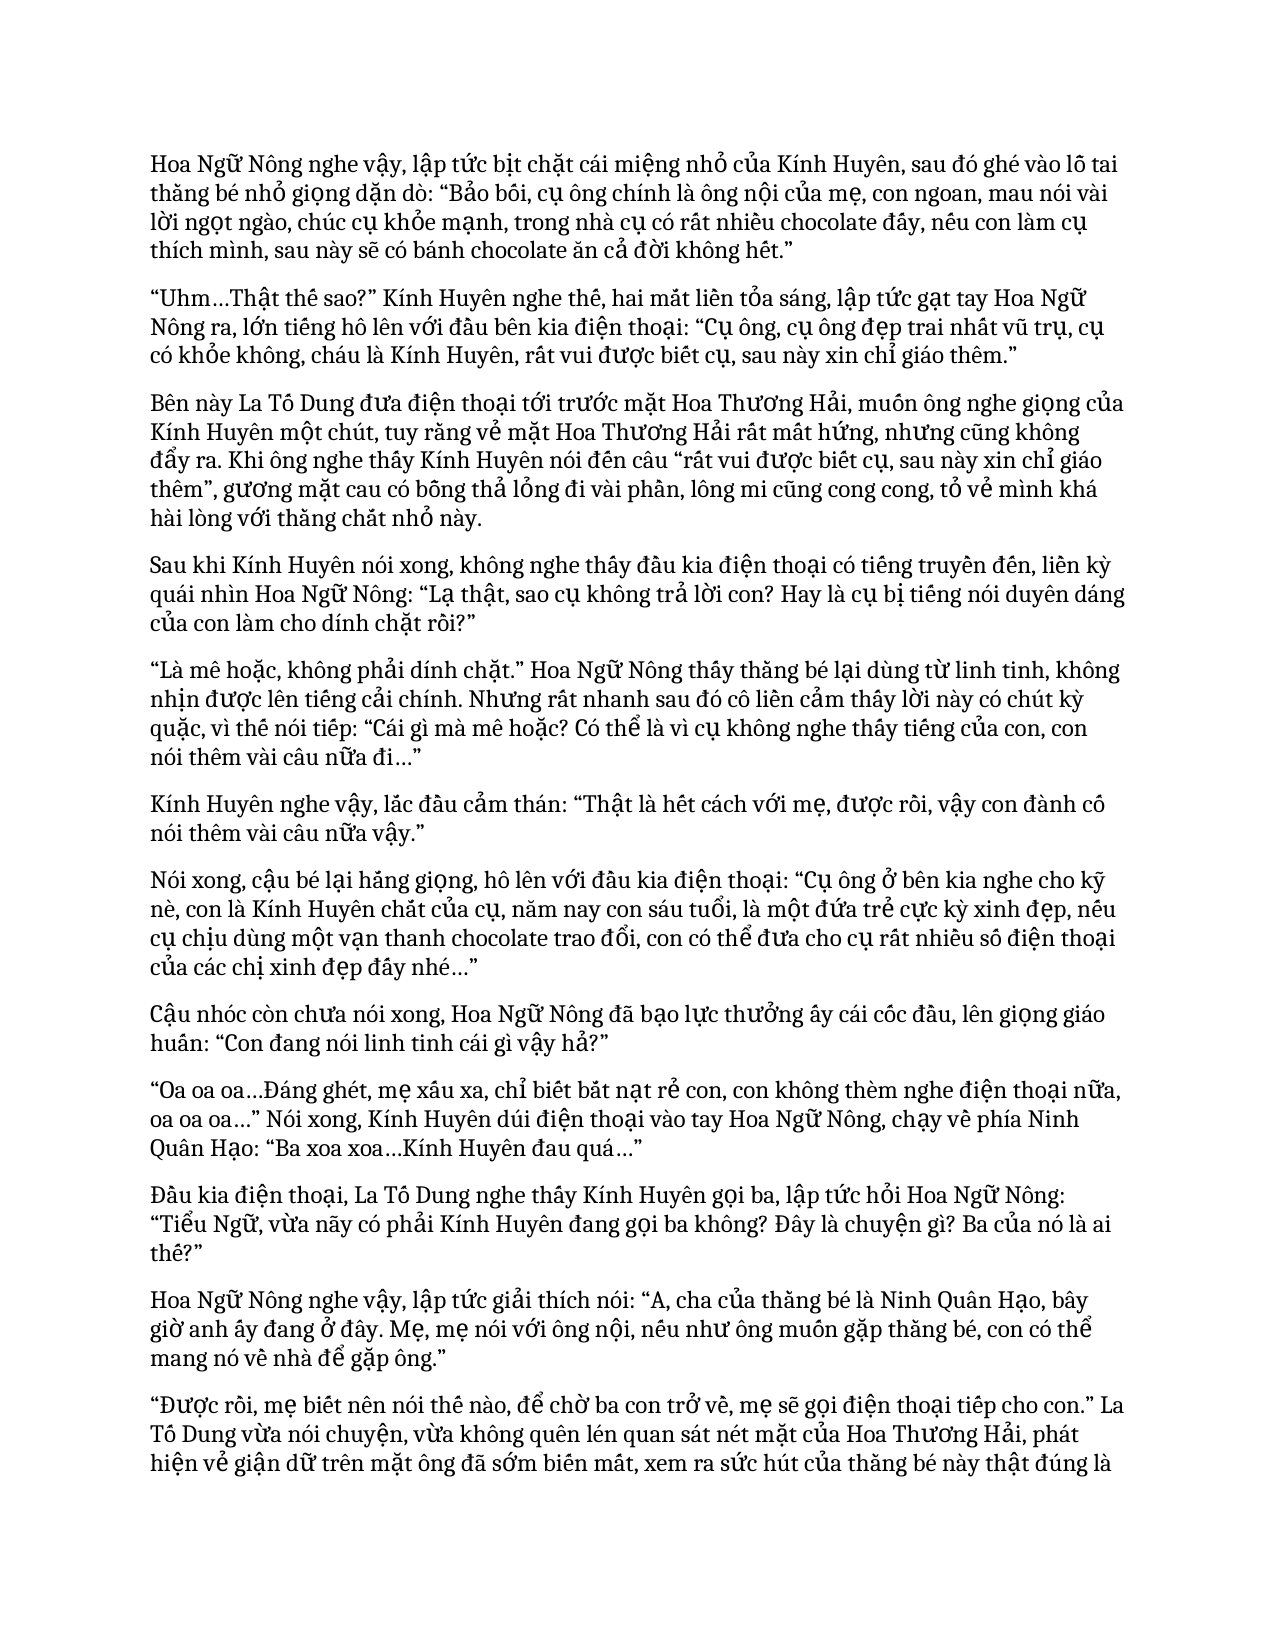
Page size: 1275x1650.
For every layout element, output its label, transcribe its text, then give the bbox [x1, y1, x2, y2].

text Kính Huyên nghe vậy, lắc đầu cảm thán: “Thật là hết cách với mẹ, được rồi, vậy con đành cố nói thêm vài câu nữa vậy.” [150, 790, 1125, 847]
text Cậu nhóc còn chưa nói xong, Hoa Ngữ Nông đã bạo lực thưởng ấy cái cốc đầu, lên giọng giáo huấn: “Con đang nói linh tinh cái gì vậy hả?” [150, 1000, 1125, 1057]
text “Oa oa oa…Đáng ghét, mẹ xấu xa, chỉ biết bắt nạt rẻ con, con không thèm nghe điện thoại nữa, oa oa oa…” Nói xong, Kính Huyên dúi điện thoại vào tay Hoa Ngữ Nông, chạy về phía Ninh Quân Hạo: “Ba xoa xoa…Kính Huyên đau quá…” [150, 1076, 1125, 1162]
text Nói xong, cậu bé lại hắng giọng, hô lên với đầu kia điện thoại: “Cụ ông ở bên kia nghe cho kỹ nè, con là Kính Huyên chắt của cụ, năm nay con sáu tuổi, là một đứa trẻ cực kỳ xinh đẹp, nếu cụ chịu dùng một vạn thanh chocolate trao đổi, con có thể đưa cho cụ rất nhiều số điện thoại của các chị xinh đẹp đấy nhé…” [150, 866, 1125, 981]
text “Uhm…Thật thế sao?” Kính Huyên nghe thế, hai mắt liền tỏa sáng, lập tức gạt tay Hoa Ngữ Nông ra, lớn tiếng hô lên với đầu bên kia điện thoại: “Cụ ông, cụ ông đẹp trai nhất vũ trụ, cụ có khỏe không, cháu là Kính Huyên, rất vui được biết cụ, sau này xin chỉ giáo thêm.” [150, 284, 1125, 370]
text “Là mê hoặc, không phải dính chặt.” Hoa Ngữ Nông thấy thằng bé lại dùng từ linh tinh, không nhịn được lên tiếng cải chính. Nhưng rất nhanh sau đó cô liền cảm thấy lời này có chút kỳ quặc, vì thế nói tiếp: “Cái gì mà mê hoặc? Có thể là vì cụ không nghe thấy tiếng của con, con nói thêm vài câu nữa đi…” [150, 656, 1125, 771]
text Sau khi Kính Huyên nói xong, không nghe thấy đầu kia điện thoại có tiếng truyền đến, liền kỳ quái nhìn Hoa Ngữ Nông: “Lạ thật, sao cụ không trả lời con? Hay là cụ bị tiếng nói duyên dáng của con làm cho dính chặt rồi?” [150, 551, 1125, 637]
text Bên này La Tố Dung đưa điện thoại tới trước mặt Hoa Thương Hải, muốn ông nghe giọng của Kính Huyên một chút, tuy rằng vẻ mặt Hoa Thương Hải rất mất hứng, nhưng cũng không đẩy ra. Khi ông nghe thấy Kính Huyên nói đến câu “rất vui được biết cụ, sau này xin chỉ giáo thêm”, gương mặt cau có bỗng thả lỏng đi vài phần, lông mi cũng cong cong, tỏ vẻ mình khá hài lòng với thằng chắt nhỏ này. [150, 389, 1125, 532]
text Hoa Ngữ Nông nghe vậy, lập tức bịt chặt cái miệng nhỏ của Kính Huyên, sau đó ghé vào lỗ tai thằng bé nhỏ giọng dặn dò: “Bảo bối, cụ ông chính là ông nội của mẹ, con ngoan, mau nói vài lời ngọt ngào, chúc cụ khỏe mạnh, trong nhà cụ có rất nhiều chocolate đấy, nếu con làm cụ thích mình, sau này sẽ có bánh chocolate ăn cả đời không hết.” [150, 150, 1125, 265]
text Hoa Ngữ Nông nghe vậy, lập tức giải thích nói: “A, cha của thằng bé là Ninh Quân Hạo, bây giờ anh ấy đang ở đây. Mẹ, mẹ nói với ông nội, nếu như ông muốn gặp thằng bé, con có thể mang nó về nhà để gặp ông.” [150, 1286, 1125, 1372]
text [150, 1391, 1125, 1477]
text Đầu kia điện thoại, La Tố Dung nghe thấy Kính Huyên gọi ba, lập tức hỏi Hoa Ngữ Nông: “Tiểu Ngữ, vừa nãy có phải Kính Huyên đang gọi ba không? Đây là chuyện gì? Ba của nó là ai thế?” [150, 1181, 1125, 1267]
